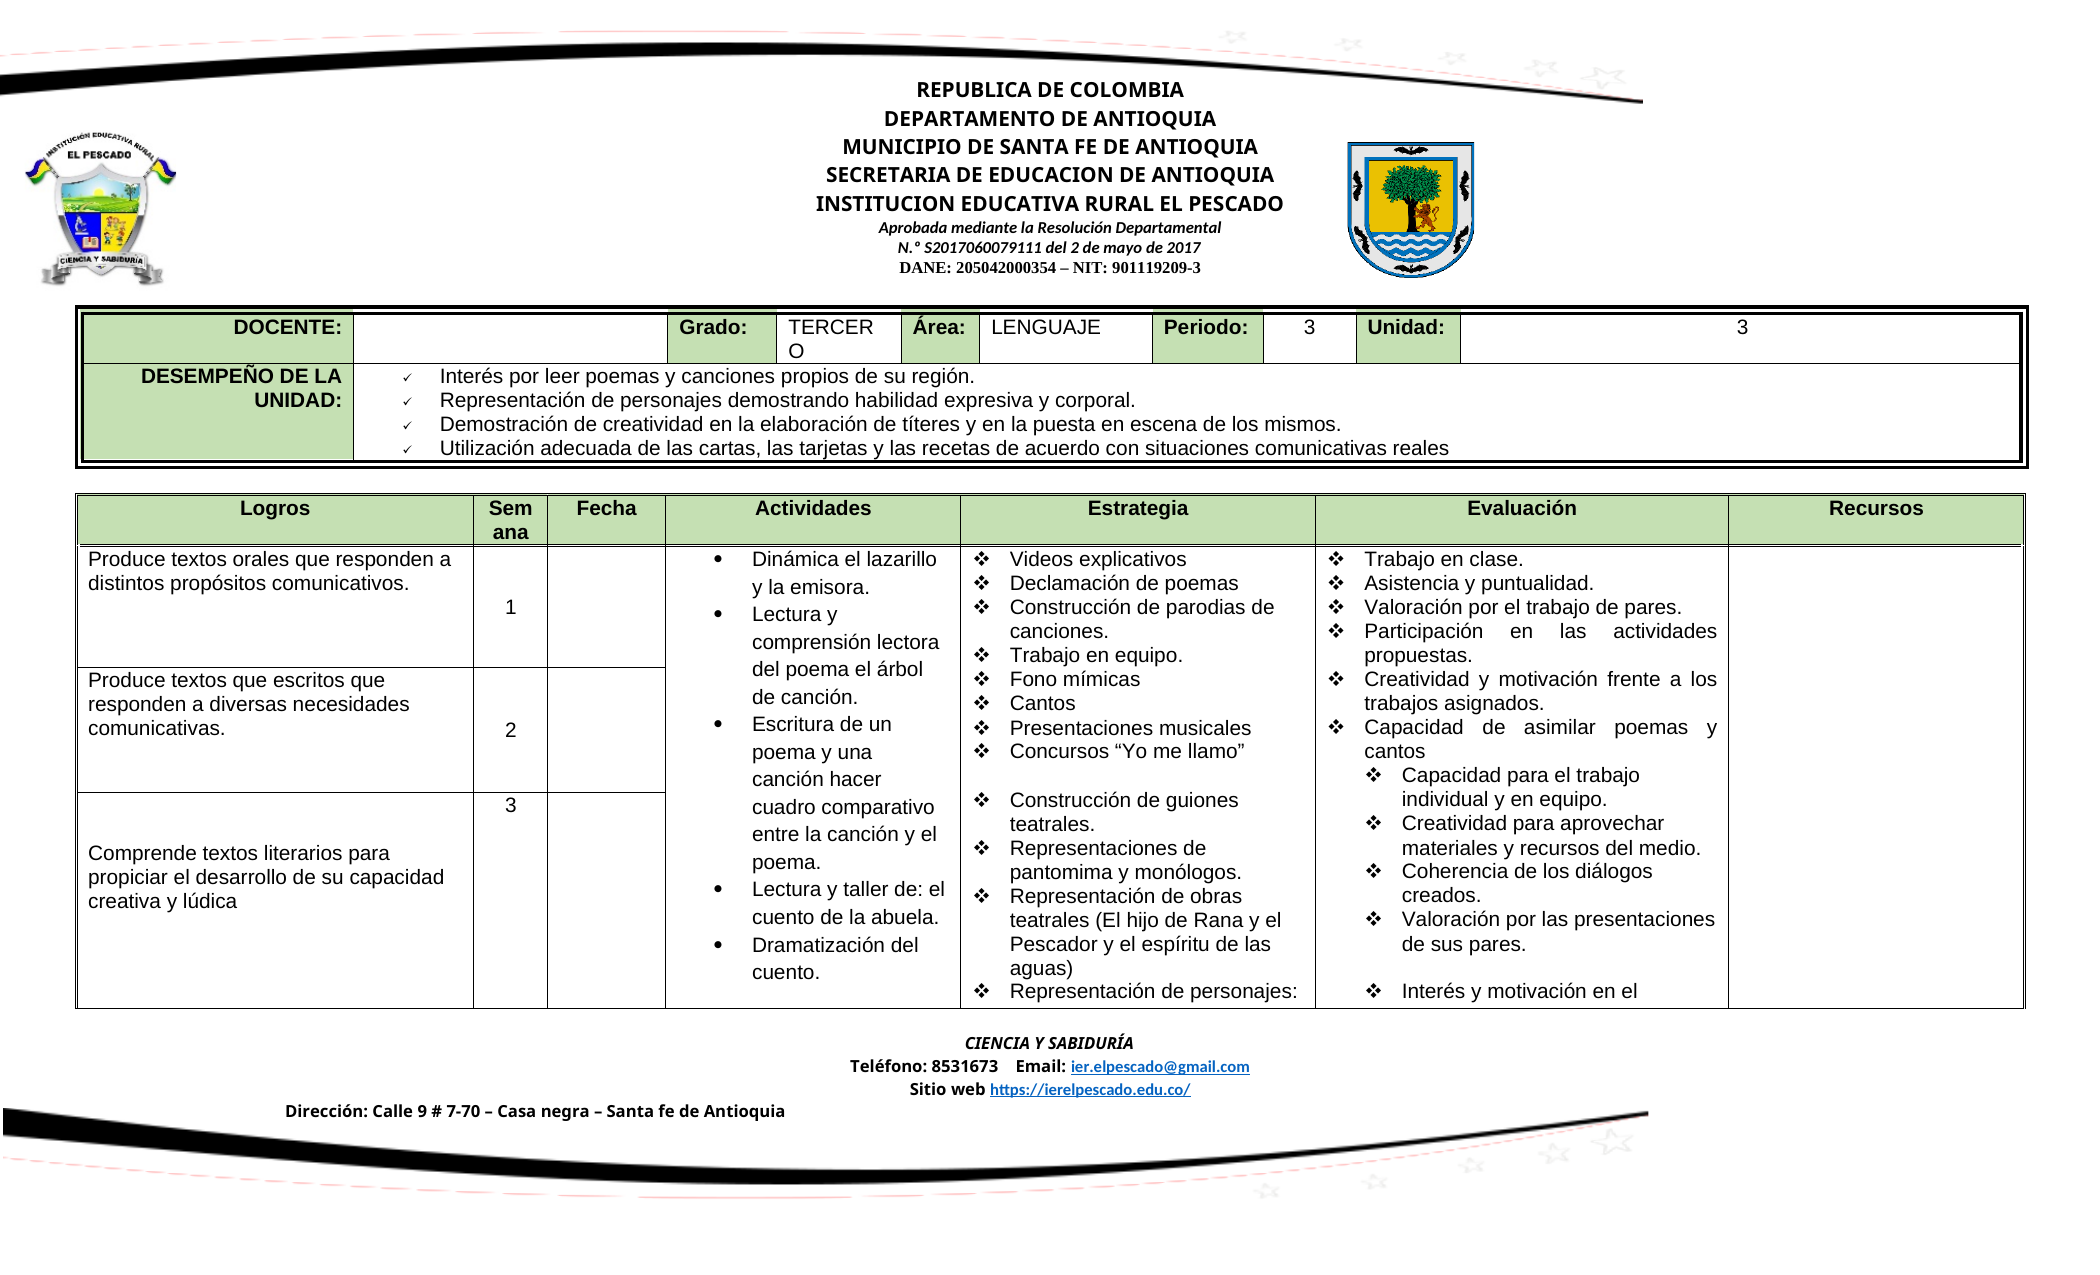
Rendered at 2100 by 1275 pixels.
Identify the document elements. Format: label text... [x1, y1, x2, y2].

table_cell Produce textos orales que responden a distintos propósitos comunicativos. [77, 544, 473, 667]
table_cell 1 [474, 547, 547, 667]
table_cell 3 [474, 793, 547, 1008]
table_cell Comprende textos literarios para propiciar el desarrollo de su capacidad creativa y lúdica [78, 793, 473, 1008]
picture [3, 1108, 1649, 1236]
table_cell [548, 793, 665, 1008]
table_header Recursos [1729, 496, 2023, 544]
table_header LENGUAJE [980, 315, 1152, 363]
table_cell Interés por leer poemas y canciones propios de su región. Representación de personajes demostrando habilidad expresiva y corporal. Demostración de creatividad en la elaboración de títeres y en la puesta en escena de los mismos. Utilización adecuada de las cartas, las tarjetas y las recetas de acuerdo con situaciones comunicativas reales [354, 364, 2019, 459]
table_header Fecha [548, 496, 665, 544]
picture [24, 130, 177, 292]
table_header Actividades [666, 496, 960, 544]
table_header 3 [1264, 315, 1356, 363]
table_header Periodo: [1153, 315, 1263, 363]
table_cell Trabajo en clase. Asistencia y puntualidad. Valoración por el trabajo de pares. Participación en las actividades propuestas. Creatividad y motivación frente a los trabajos asignados. Capacidad de asimilar poemas y cantos Capacidad para el trabajo individual y en equipo. Creatividad para aprovechar materiales y recursos del medio. Coherencia de los diálogos creados. Valoración por las presentaciones de sus pares. Interés y motivación en el momento de realizar trabajos escritos. Calidad en los trabajos presentados. Perseverancia y actitud frente a los trabajos propuestos. Capacidad de análisis y argumentación. Creatividad al momento de presentar noticias Elaboración de cuestionario para entrevista. Participación y responsabilidad con los trabajos asignados. Capacidad para analizar y corregir sus escritos [1316, 547, 1728, 1008]
table_header Semana [474, 496, 547, 544]
table_header 3 [1461, 309, 2024, 363]
table_cell [548, 547, 665, 667]
table_header Grado: [668, 315, 776, 363]
picture [0, 0, 1643, 107]
picture [1347, 142, 1475, 278]
table_cell Produce textos que escritos que responden a diversas necesidades comunicativas. [78, 668, 473, 792]
table_header DOCENTE: [80, 309, 353, 363]
table_cell Videos explicativos Declamación de poemas Construcción de parodias de canciones. Trabajo en equipo. Fono mímicas Cantos Presentaciones musicales Concursos “Yo me llamo” Construcción de guiones teatrales. Representaciones de pantomima y monólogos. Representación de obras teatrales (El hijo de Rana y el Pescador y el espíritu de las aguas) Representación de personajes: payaso, policía, profesor, médico. Escritura de palabras con la letra h Construcción del títere de la lectura “Arlequin bajado” Escritura de diálogos para títeres. Presentación teatral utilizando títeres. Elaboración de títeres con materiales de desecho Realización de paralelo comparativo entre carta, tarjeta y receta. Conversatorio sobre reglas mínimas para lograr coherencia y concordancia en trabajos escritos. Investigación sobre signos de puntuación y su importancia. Trabajo de aplicación: Elaboración de una carta, una tarjeta y una receta. Elaboración del periódico escolar. Análisis de noticias locales Dinámicas de entrevistas a personajes de la localidad. Juego: noticias exageradas [961, 547, 1315, 1008]
table_cell DESEMPEÑO DE LA UNIDAD: [84, 364, 353, 459]
table_header Estrategia [961, 496, 1315, 544]
table_cell [548, 668, 665, 792]
table_header TERCERO [777, 315, 901, 363]
table_header Área: [902, 315, 979, 363]
table_header Evaluación [1316, 496, 1728, 544]
table_header Logros [78, 496, 473, 544]
table_cell 2 [474, 668, 547, 792]
table_header Unidad: [1357, 315, 1460, 363]
table_header [354, 315, 667, 363]
table_cell Dinámica el lazarillo y la emisora. Lectura y comprensión lectora del poema el árbol de canción. Escritura de un poema y una canción hacer cuadro comparativo entre la canción y el poema. Lectura y taller de: el cuento de la abuela. Dramatización del cuento. Definición de diptongo. Escritura de palabras con diptongo Escritura e interpretación de canción colombiana. Evaluación escrita Dinámica verso con tu nombre. Lectura de fábula. Consulta sobre Esopo y Samaniego. Lectura y taller del cuento el leñador y el espíritu de las aguas. Uso ortográfico de la h Dictado Completar las oraciones con las palabras dadas. Colorear las palabras en la sopa de letras. Dramatización de un cuento. Dinámica la gallina ciega. Títeres con los dedos índices Leemos y escribimos que es un teatro. Cuestionario Lectura y taller del cuento Arlequín bajando. Completación de oraciones Escribir un final para Arlequín. Elaboración de títeres. Representación de una obra de teatro. Dictado Trabajo con mi familia Escribimos la importancia de la lectura. Observo las imágenes de una carta, tarjeta y una receta y respondemos las preguntas. Lectura y taller el sapo distraído. Definición de que son los artículos. Colorea los artículos en cada frase. Elaboración de una carta, tarjeta de invitación y una receta. Definición y ejemplo de textos descriptivo, narrativo e informativo. Lectura y escritura del texto como nacen las plantas. Completar el crucigrama. Lectura y taller del poema una historia, del texto las plantas. Lectura, escritura y comprensión de los textos el tiempo. Escribo la historia de mi familia. Taller competencia comunicativa. Evaluación escrita [666, 547, 960, 1008]
table_cell [1729, 544, 2024, 1008]
